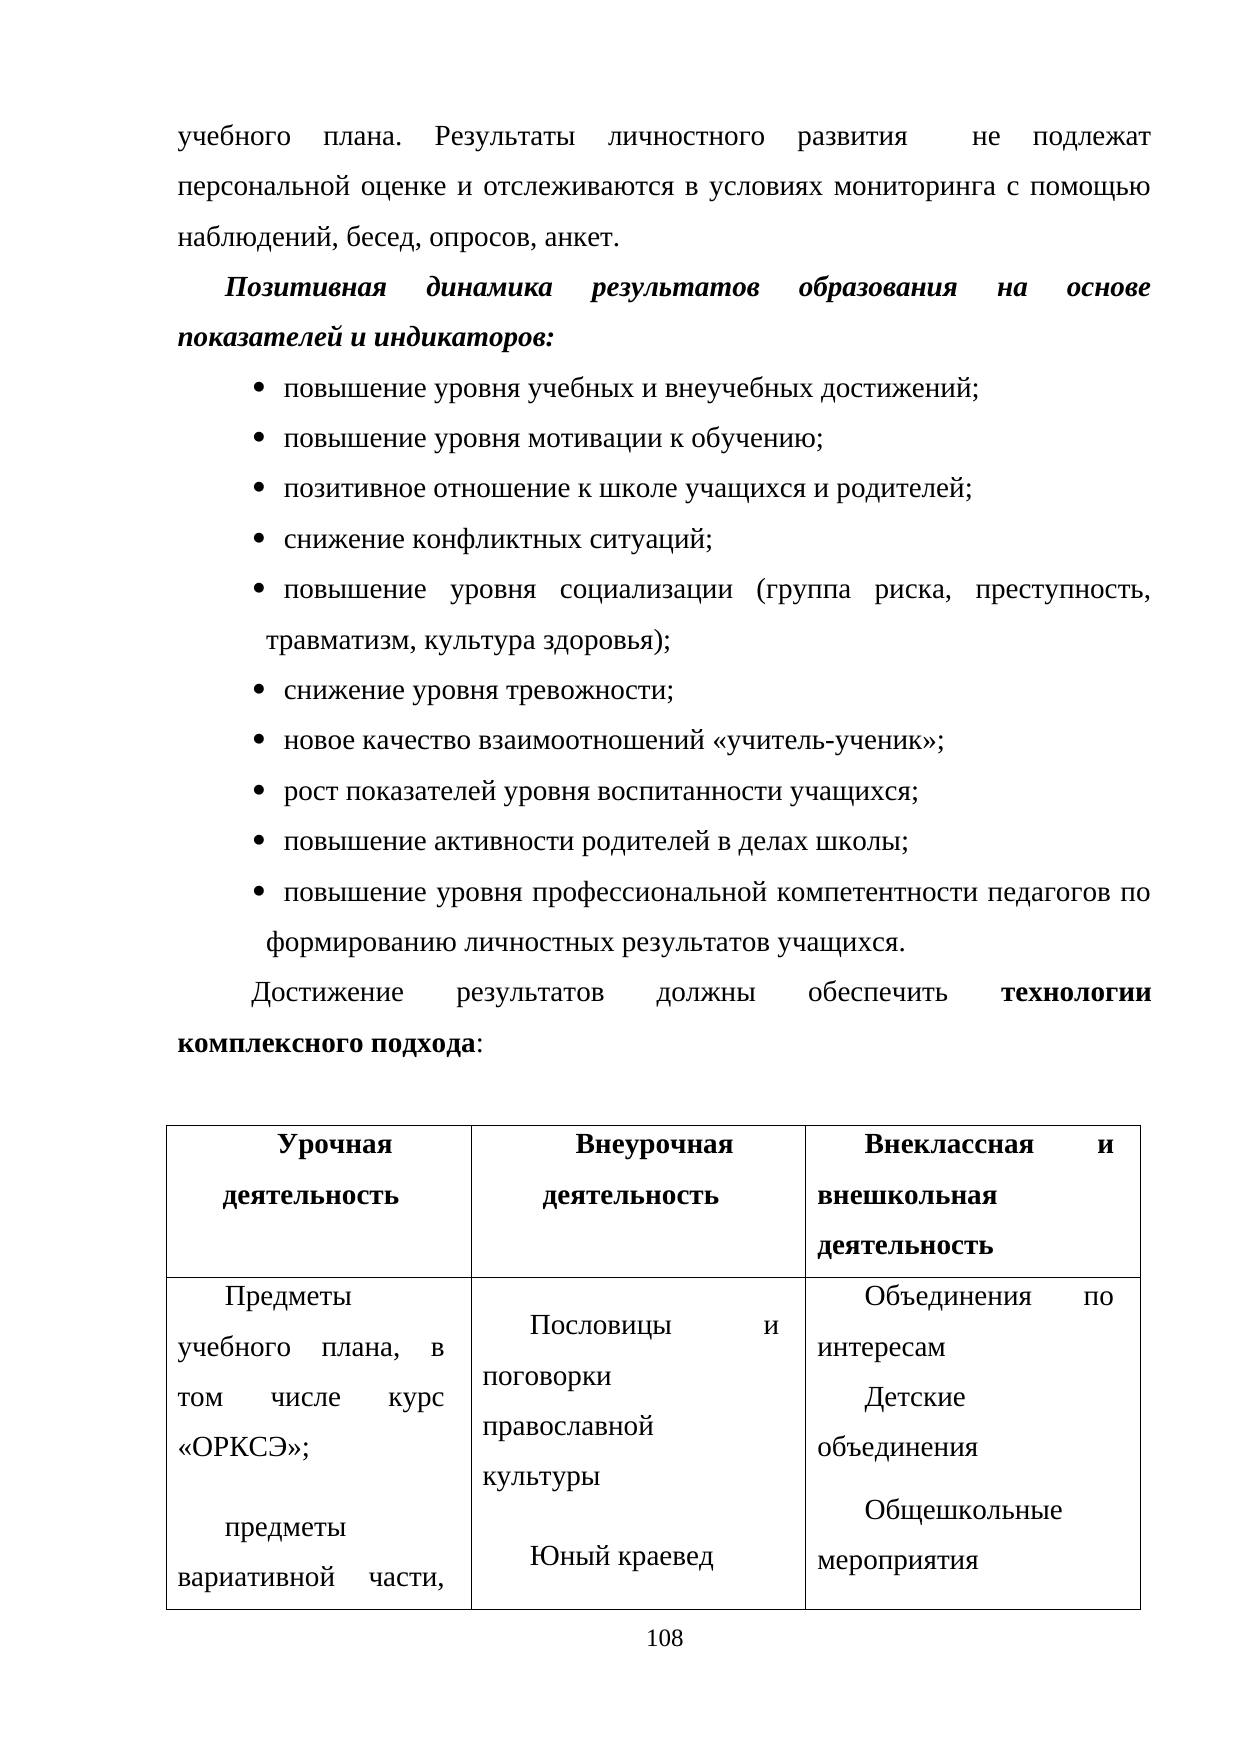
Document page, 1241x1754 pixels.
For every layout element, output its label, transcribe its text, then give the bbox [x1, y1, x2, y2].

list рост показателей уровня воспитанности учащихся; [254, 773, 1152, 807]
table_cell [472, 1278, 805, 1609]
list повышение уровня социализации (группа риска, преступность, травматизм, культура здоровья); [254, 571, 1152, 655]
table_header Внеклассная и внешкольная деятельность [806, 1126, 1140, 1277]
table_header Урочная деятельность [167, 1126, 471, 1277]
list повышение уровня профессиональной компетентности педагогов по формированию личностных результатов учащихся. [254, 874, 1152, 958]
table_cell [806, 1278, 1140, 1609]
list снижение конфликтных ситуаций; [254, 521, 1152, 554]
list снижение уровня тревожности; [254, 672, 1152, 706]
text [177, 118, 1152, 252]
list повышение уровня мотивации к обучению; [254, 420, 1152, 454]
list новое качество взаимоотношений «учитель-ученик»; [254, 722, 1152, 756]
list повышение активности родителей в делах школы; [254, 823, 1152, 857]
text Достижение результатов должны обеспечить технологии комплексного подхода: [177, 974, 1152, 1058]
list позитивное отношение к школе учащихся и родителей; [254, 471, 1152, 504]
table_header Внеурочная деятельность [472, 1126, 805, 1277]
text Позитивная динамика результатов образования на основе показателей и индикаторов: [177, 269, 1152, 353]
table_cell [167, 1278, 471, 1609]
list повышение уровня учебных и внеучебных достижений; [254, 370, 1152, 403]
